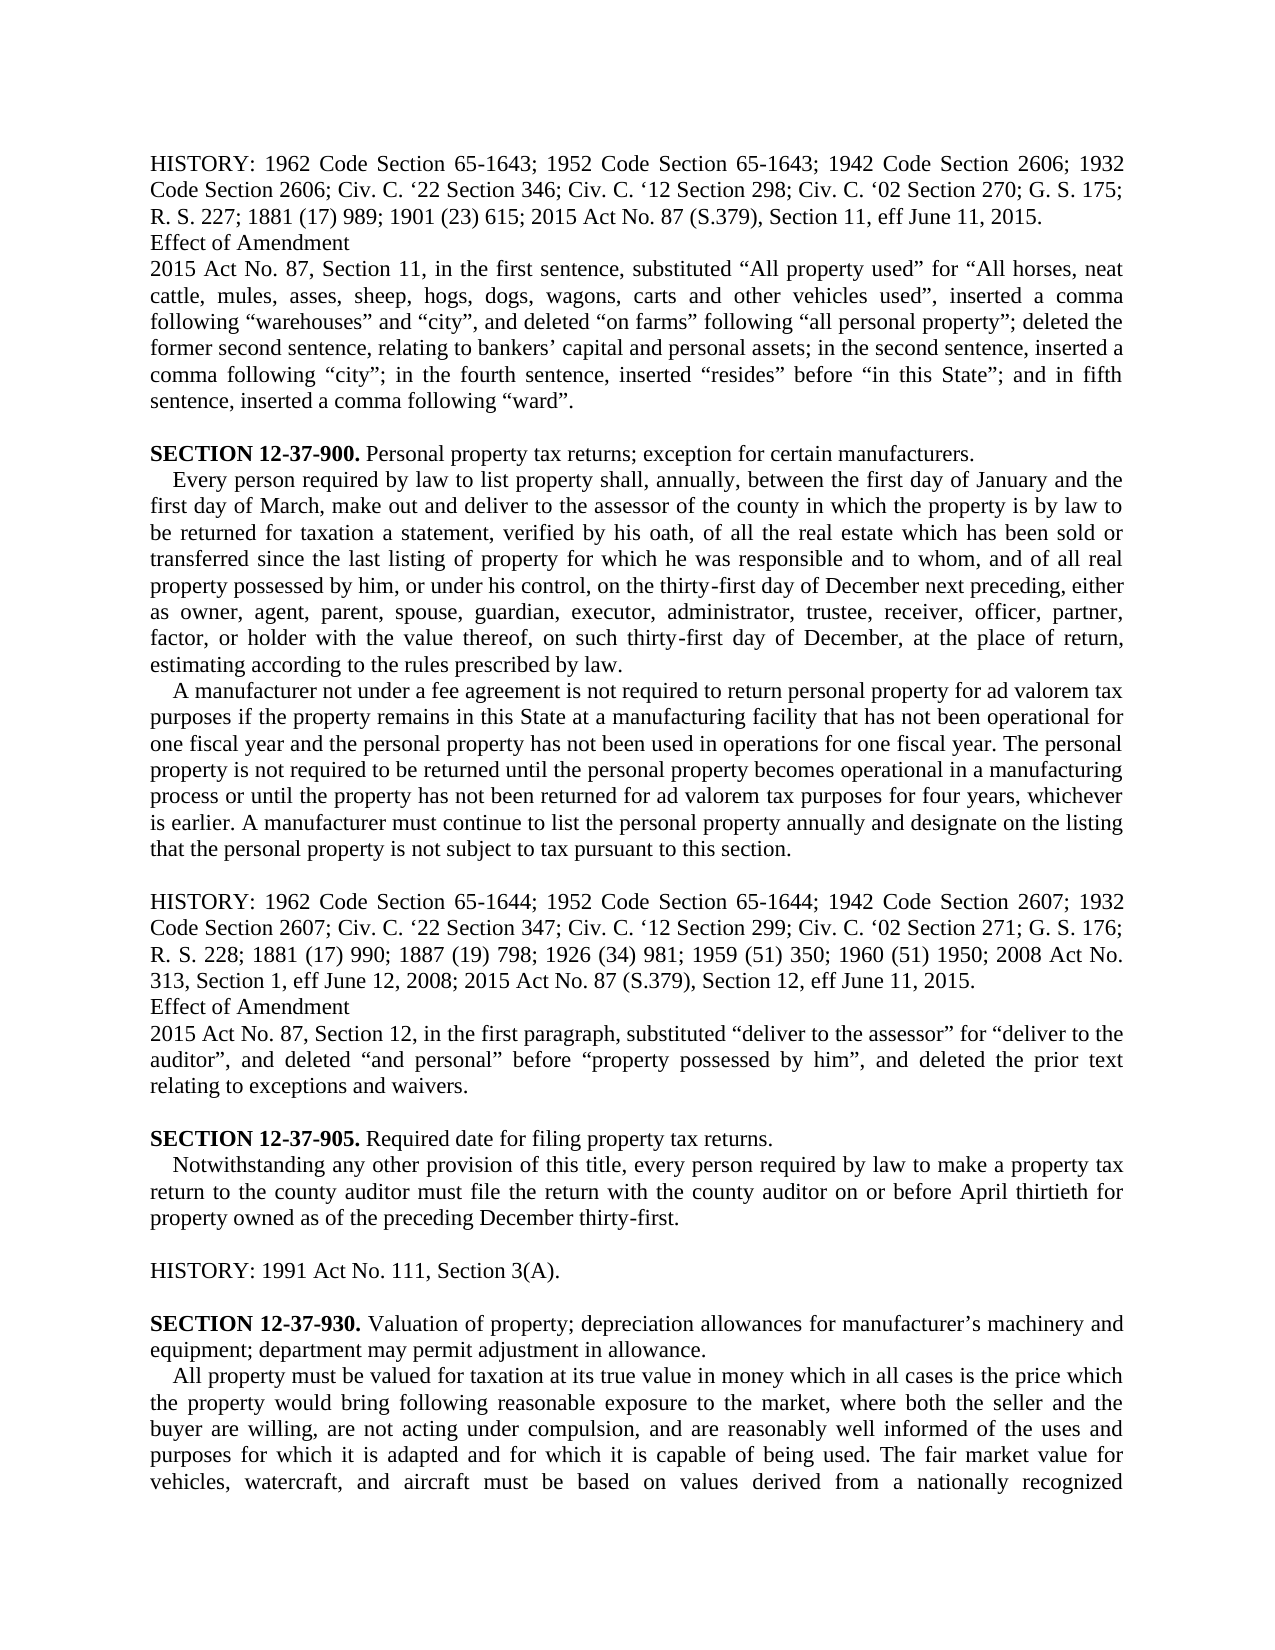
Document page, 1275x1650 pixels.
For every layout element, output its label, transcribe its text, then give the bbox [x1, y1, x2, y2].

text HISTORY: 1991 Act No. 111, Section 3(A). [150, 1257, 1125, 1283]
text HISTORY: 1962 Code Section 65-1644; 1952 Code Section 65-1644; 1942 Code Section 2607; 1932 Code Section 2607; Civ. C. ‘22 Section 347; Civ. C. ‘12 Section 299; Civ. C. ‘02 Section 271; G. S. 176; R. S. 228; 1881 (17) 990; 1887 (19) 798; 1926 (34) 981; 1959 (51) 350; 1960 (51) 1950; 2008 Act No. 313, Section 1, eff June 12, 2008; 2015 Act No. 87 (S.379), Section 12, eff June 11, 2015. [150, 888, 1125, 993]
text 2015 Act No. 87, Section 12, in the first paragraph, substituted “deliver to the assessor” for “deliver to the auditor”, and deleted “and personal” before “property possessed by him”, and deleted the prior text relating to exceptions and waivers. [150, 1020, 1125, 1099]
text SECTION 12-37-900. Personal property tax returns; exception for certain manufacturers. [150, 440, 1125, 466]
text Every person required by law to list property shall, annually, between the first day of January and the first day of March, make out and deliver to the assessor of the county in which the property is by law to be returned for taxation a statement, verified by his oath, of all the real estate which has been sold or transferred since the last listing of property for which he was responsible and to whom, and of all real property possessed by him, or under his control, on the thirty-first day of December next preceding, either as owner, agent, parent, spouse, guardian, executor, administrator, trustee, receiver, officer, partner, factor, or holder with the value thereof, on such thirty-first day of December, at the place of return, estimating according to the rules prescribed by law. [150, 466, 1125, 677]
text 2015 Act No. 87, Section 11, in the first sentence, substituted “All property used” for “All horses, neat cattle, mules, asses, sheep, hogs, dogs, wagons, carts and other vehicles used”, inserted a comma following “warehouses” and “city”, and deleted “on farms” following “all personal property”; deleted the former second sentence, relating to bankers’ capital and personal assets; in the second sentence, inserted a comma following “city”; in the fourth sentence, inserted “resides” before “in this State”; and in fifth sentence, inserted a comma following “ward”. [150, 255, 1125, 413]
text SECTION 12-37-930. Valuation of property; depreciation allowances for manufacturer’s machinery and equipment; department may permit adjustment in allowance. [150, 1309, 1125, 1362]
text SECTION 12-37-905. Required date for filing property tax returns. [150, 1125, 1125, 1151]
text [150, 1362, 1125, 1494]
text HISTORY: 1962 Code Section 65-1643; 1952 Code Section 65-1643; 1942 Code Section 2606; 1932 Code Section 2606; Civ. C. ‘22 Section 346; Civ. C. ‘12 Section 298; Civ. C. ‘02 Section 270; G. S. 175; R. S. 227; 1881 (17) 989; 1901 (23) 615; 2015 Act No. 87 (S.379), Section 11, eff June 11, 2015. [150, 150, 1125, 229]
text Notwithstanding any other provision of this title, every person required by law to make a property tax return to the county auditor must file the return with the county auditor on or before April thirtieth for property owned as of the preceding December thirty-first. [150, 1151, 1125, 1231]
text Effect of Amendment [150, 993, 1125, 1020]
text A manufacturer not under a fee agreement is not required to return personal property for ad valorem tax purposes if the property remains in this State at a manufacturing facility that has not been operational for one fiscal year and the personal property has not been used in operations for one fiscal year. The personal property is not required to be returned until the personal property becomes operational in a manufacturing process or until the property has not been returned for ad valorem tax purposes for four years, whichever is earlier. A manufacturer must continue to list the personal property annually and designate on the listing that the personal property is not subject to tax pursuant to this section. [150, 677, 1125, 862]
text Effect of Amendment [150, 229, 1125, 255]
